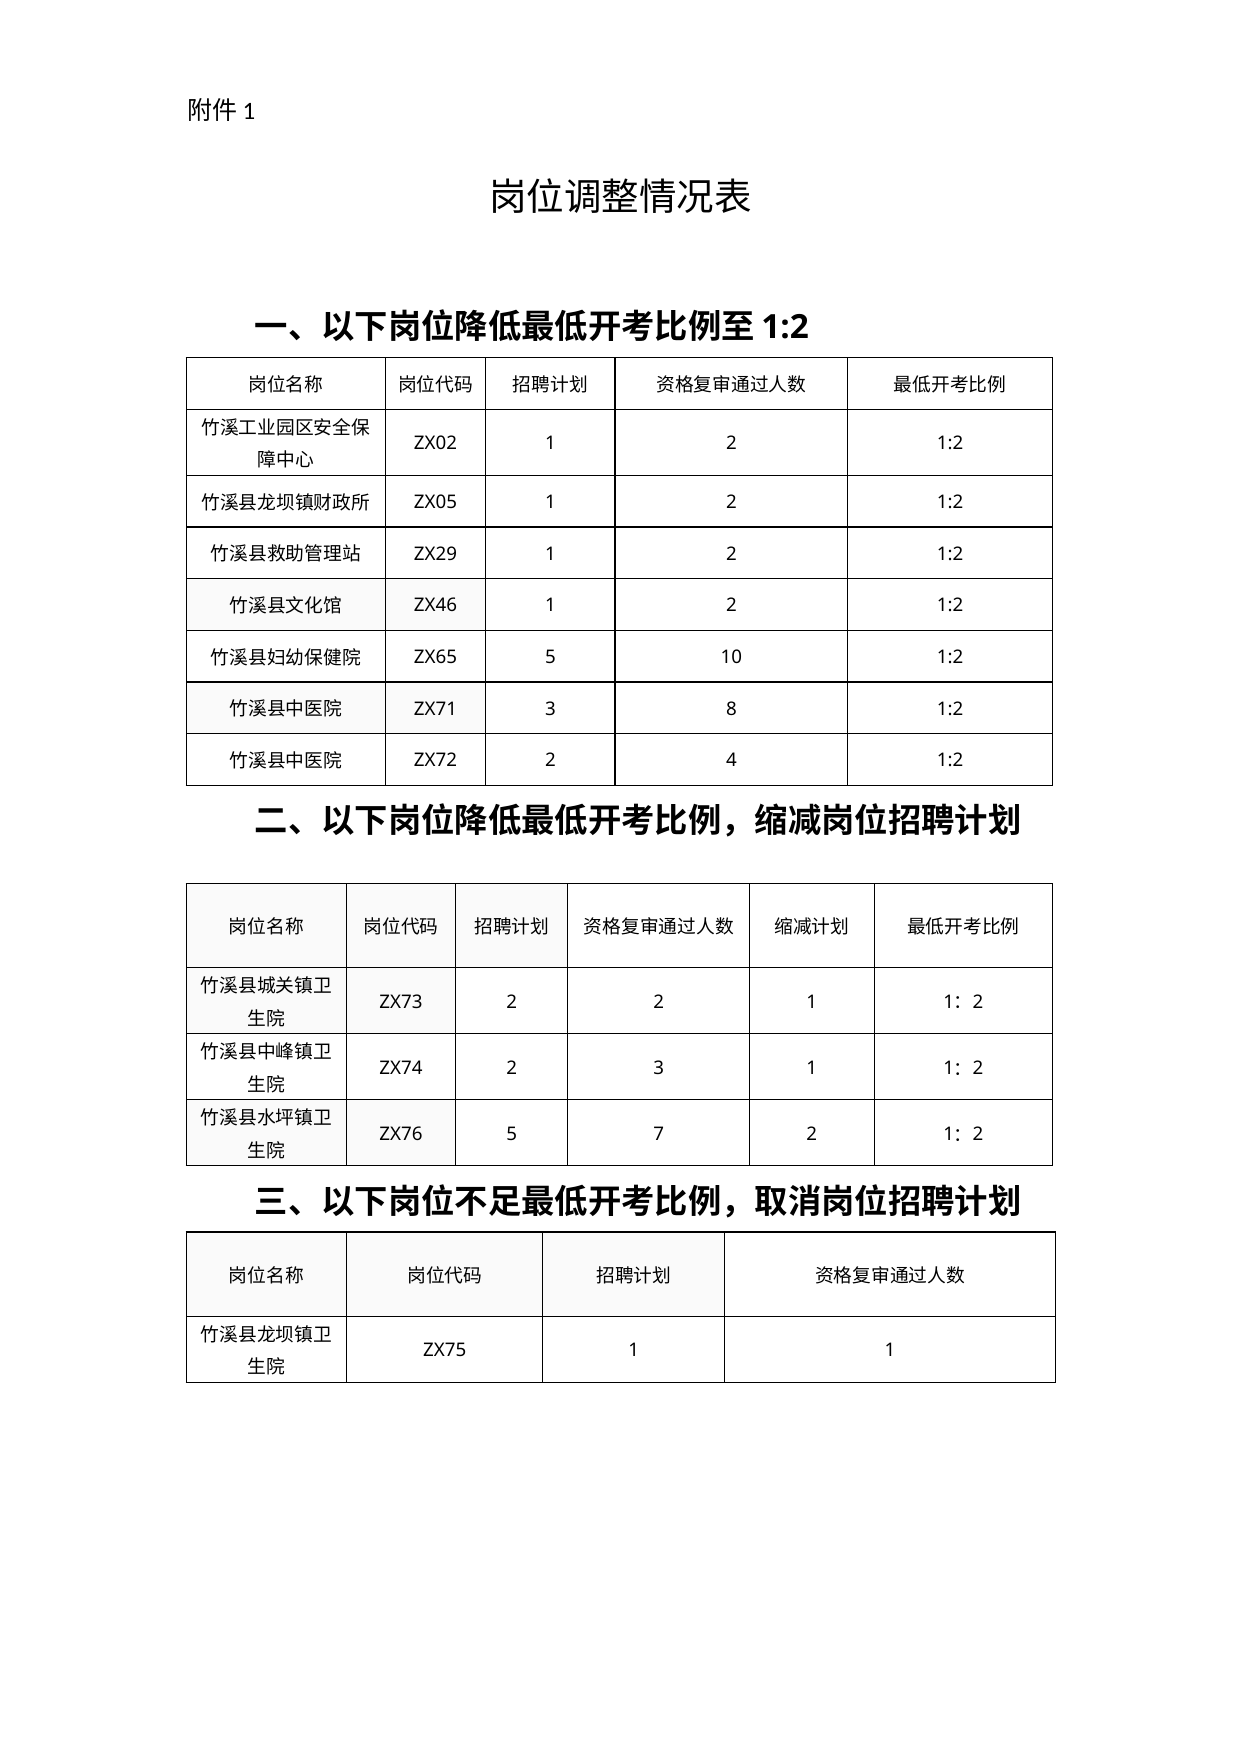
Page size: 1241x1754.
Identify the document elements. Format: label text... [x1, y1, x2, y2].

text 二、以下岗位降低最低开考比例，缩减岗位招聘计划 [187, 786, 1053, 851]
table_cell ZX46 [386, 579, 485, 630]
table_cell 竹溪县水坪镇卫生院 [187, 1100, 346, 1165]
table_cell 8 [616, 683, 847, 733]
table_cell 2 [568, 968, 749, 1033]
table_cell 1:2 [848, 476, 1052, 526]
table_header 资格复审通过人数 [725, 1233, 1055, 1316]
table_cell ZX72 [386, 734, 485, 785]
table_header 岗位代码 [347, 1233, 542, 1316]
table_cell 1:2 [848, 734, 1052, 785]
table_cell 1 [750, 968, 874, 1033]
table_cell 1:2 [848, 631, 1052, 681]
table_cell 4 [616, 734, 847, 785]
table_cell 1 [486, 579, 614, 630]
list 三、以下岗位不足最低开考比例，取消岗位招聘计划 [187, 1166, 1053, 1231]
table_cell 竹溪县文化馆 [187, 579, 385, 630]
table_cell 1:2 [848, 579, 1052, 630]
table_cell 竹溪县中医院 [187, 683, 385, 733]
table_cell ZX76 [347, 1100, 455, 1165]
table_cell 1 [543, 1317, 724, 1382]
table_cell 2 [750, 1100, 874, 1165]
table_cell 1:2 [848, 410, 1052, 475]
table_cell ZX73 [347, 968, 455, 1033]
table_cell 5 [486, 631, 614, 681]
table_header 最低开考比例 [848, 358, 1052, 409]
table_cell 2 [616, 579, 847, 630]
table_cell 竹溪县龙坝镇卫生院 [187, 1317, 346, 1382]
table_cell 竹溪县救助管理站 [187, 528, 385, 578]
table_cell 1 [486, 528, 614, 578]
table_cell 1 [486, 476, 614, 526]
table_cell 竹溪工业园区安全保障中心 [187, 410, 385, 475]
table_cell 竹溪县中医院 [187, 734, 385, 785]
table_cell ZX02 [386, 410, 485, 475]
table_cell 7 [568, 1100, 749, 1165]
table_cell 2 [616, 528, 847, 578]
table_header 最低开考比例 [875, 884, 1052, 967]
table_cell 1:2 [848, 683, 1052, 733]
text 一、以下岗位降低最低开考比例至1:2 [187, 292, 1053, 357]
table_header 岗位名称 [187, 884, 346, 967]
table_cell 3 [486, 683, 614, 733]
table_cell 1：2 [875, 1034, 1052, 1099]
table_cell ZX29 [386, 528, 485, 578]
table_header 招聘计划 [543, 1233, 724, 1316]
table_header 岗位代码 [347, 884, 455, 967]
table_cell 1 [725, 1317, 1055, 1382]
table_cell ZX05 [386, 476, 485, 526]
table_cell 2 [486, 734, 614, 785]
table_header 招聘计划 [456, 884, 567, 967]
table_header 资格复审通过人数 [616, 358, 847, 409]
table_cell 2 [456, 1034, 567, 1099]
table_cell 1：2 [875, 968, 1052, 1033]
table_cell 竹溪县龙坝镇财政所 [187, 476, 385, 526]
table_cell 2 [616, 476, 847, 526]
table_header 岗位名称 [187, 358, 385, 409]
table_cell ZX74 [347, 1034, 455, 1099]
table_cell 1:2 [848, 528, 1052, 578]
table_cell 2 [456, 968, 567, 1033]
table_header 岗位名称 [187, 1233, 346, 1316]
table_cell ZX75 [347, 1317, 542, 1382]
table_header 资格复审通过人数 [568, 884, 749, 967]
table_header 缩减计划 [750, 884, 874, 967]
table_header 岗位代码 [386, 358, 485, 409]
table_cell ZX65 [386, 631, 485, 681]
text 岗位调整情况表 [187, 162, 1053, 227]
table_cell 3 [568, 1034, 749, 1099]
table_header 招聘计划 [486, 358, 614, 409]
table_cell 竹溪县中峰镇卫生院 [187, 1034, 346, 1099]
table_cell 1 [486, 410, 614, 475]
table_cell 10 [616, 631, 847, 681]
table_cell 1：2 [875, 1100, 1052, 1165]
table_cell 2 [616, 410, 847, 475]
table_cell ZX71 [386, 683, 485, 733]
table_cell 竹溪县妇幼保健院 [187, 631, 385, 681]
table_cell 竹溪县城关镇卫生院 [187, 968, 346, 1033]
table_cell 1 [750, 1034, 874, 1099]
table_cell 5 [456, 1100, 567, 1165]
